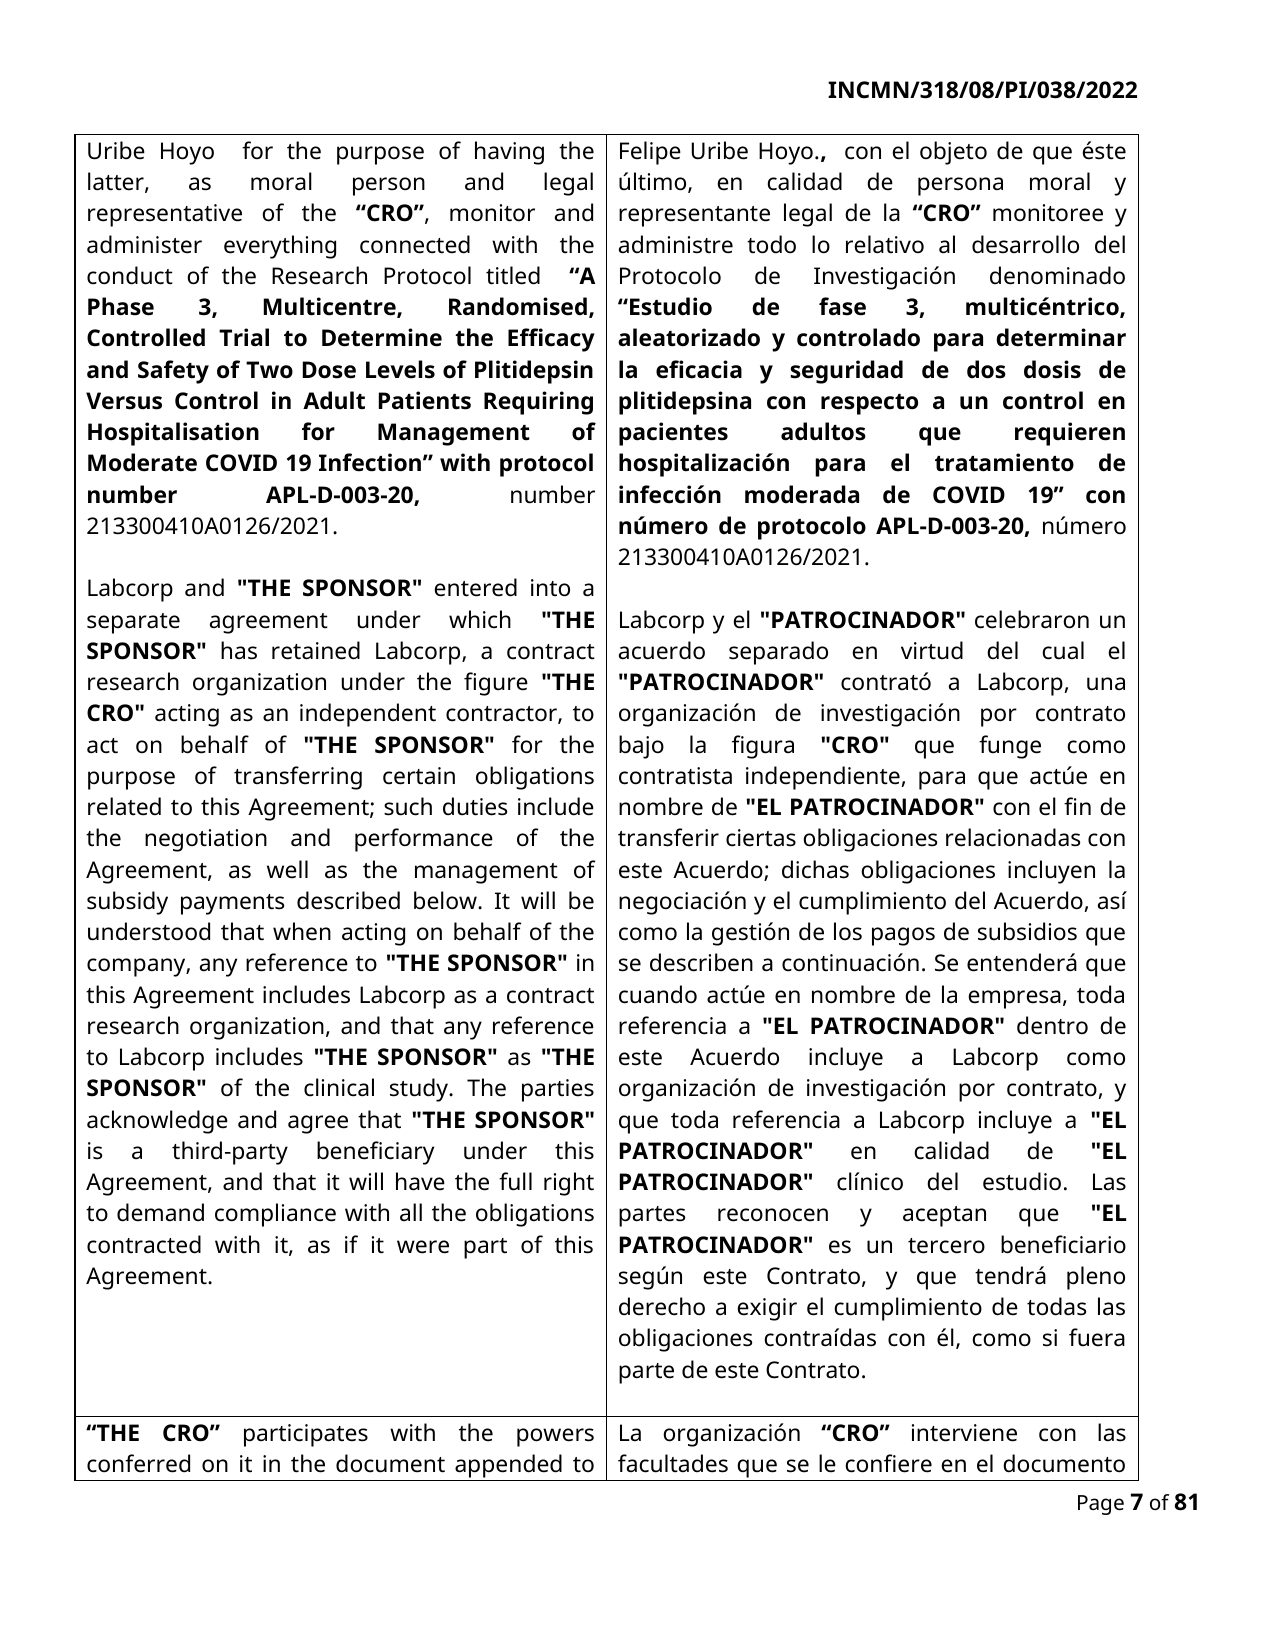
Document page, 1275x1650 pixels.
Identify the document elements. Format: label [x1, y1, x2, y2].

table_cell [607, 1417, 1138, 1480]
table_cell [76, 135, 606, 1416]
table_cell [607, 135, 1138, 1416]
table_cell [76, 1417, 606, 1480]
